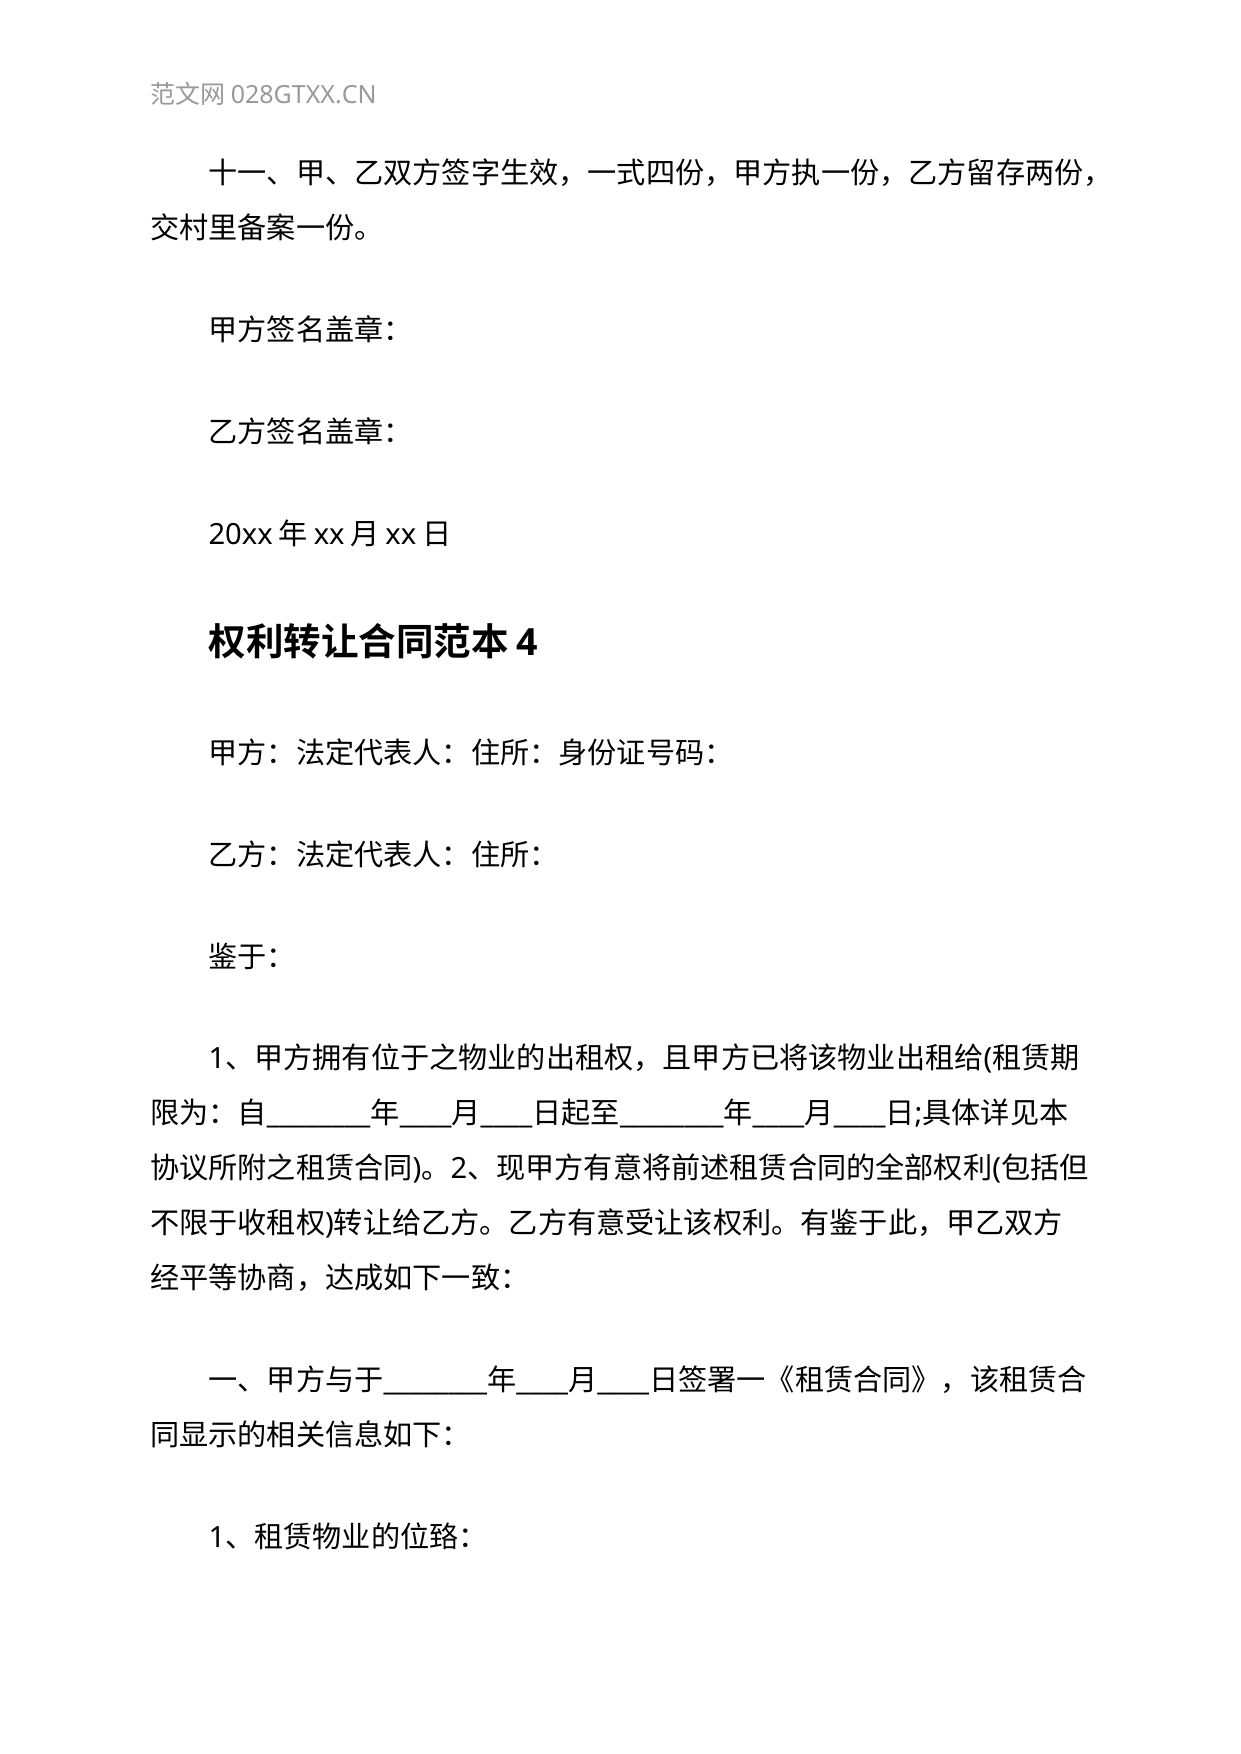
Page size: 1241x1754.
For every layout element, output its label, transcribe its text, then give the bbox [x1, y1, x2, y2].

text 乙方：法定代表人：住所： [150, 832, 1090, 874]
text 1、租赁物业的位臵： [150, 1514, 1090, 1556]
text 十一、甲、乙双方签字生效，一式四份，甲方执一份，乙方留存两份，交村里备案一份。 [150, 150, 1090, 247]
text 1、甲方拥有位于之物业的出租权，且甲方已将该物业出租给(租赁期限为：自________年____月____日起至________年____月____日;具体详见本协议所附之租赁合同)。2、现甲方有意将前述租赁合同的全部权利(包括但不限于收租权)转让给乙方。乙方有意受让该权利。有鉴于此，甲乙双方经平等协商，达成如下一致： [150, 1035, 1090, 1297]
text 鉴于： [150, 933, 1090, 976]
text 甲方：法定代表人：住所：身份证号码： [150, 730, 1090, 772]
text 乙方签名盖章： [150, 408, 1090, 451]
text 20xx年xx月xx日 [150, 510, 1090, 553]
text 权利转让合同范本4 [150, 612, 1090, 667]
text 甲方签名盖章： [150, 307, 1090, 349]
text 一、甲方与于________年____月____日签署一《租赁合同》，该租赁合同显示的相关信息如下： [150, 1357, 1090, 1454]
